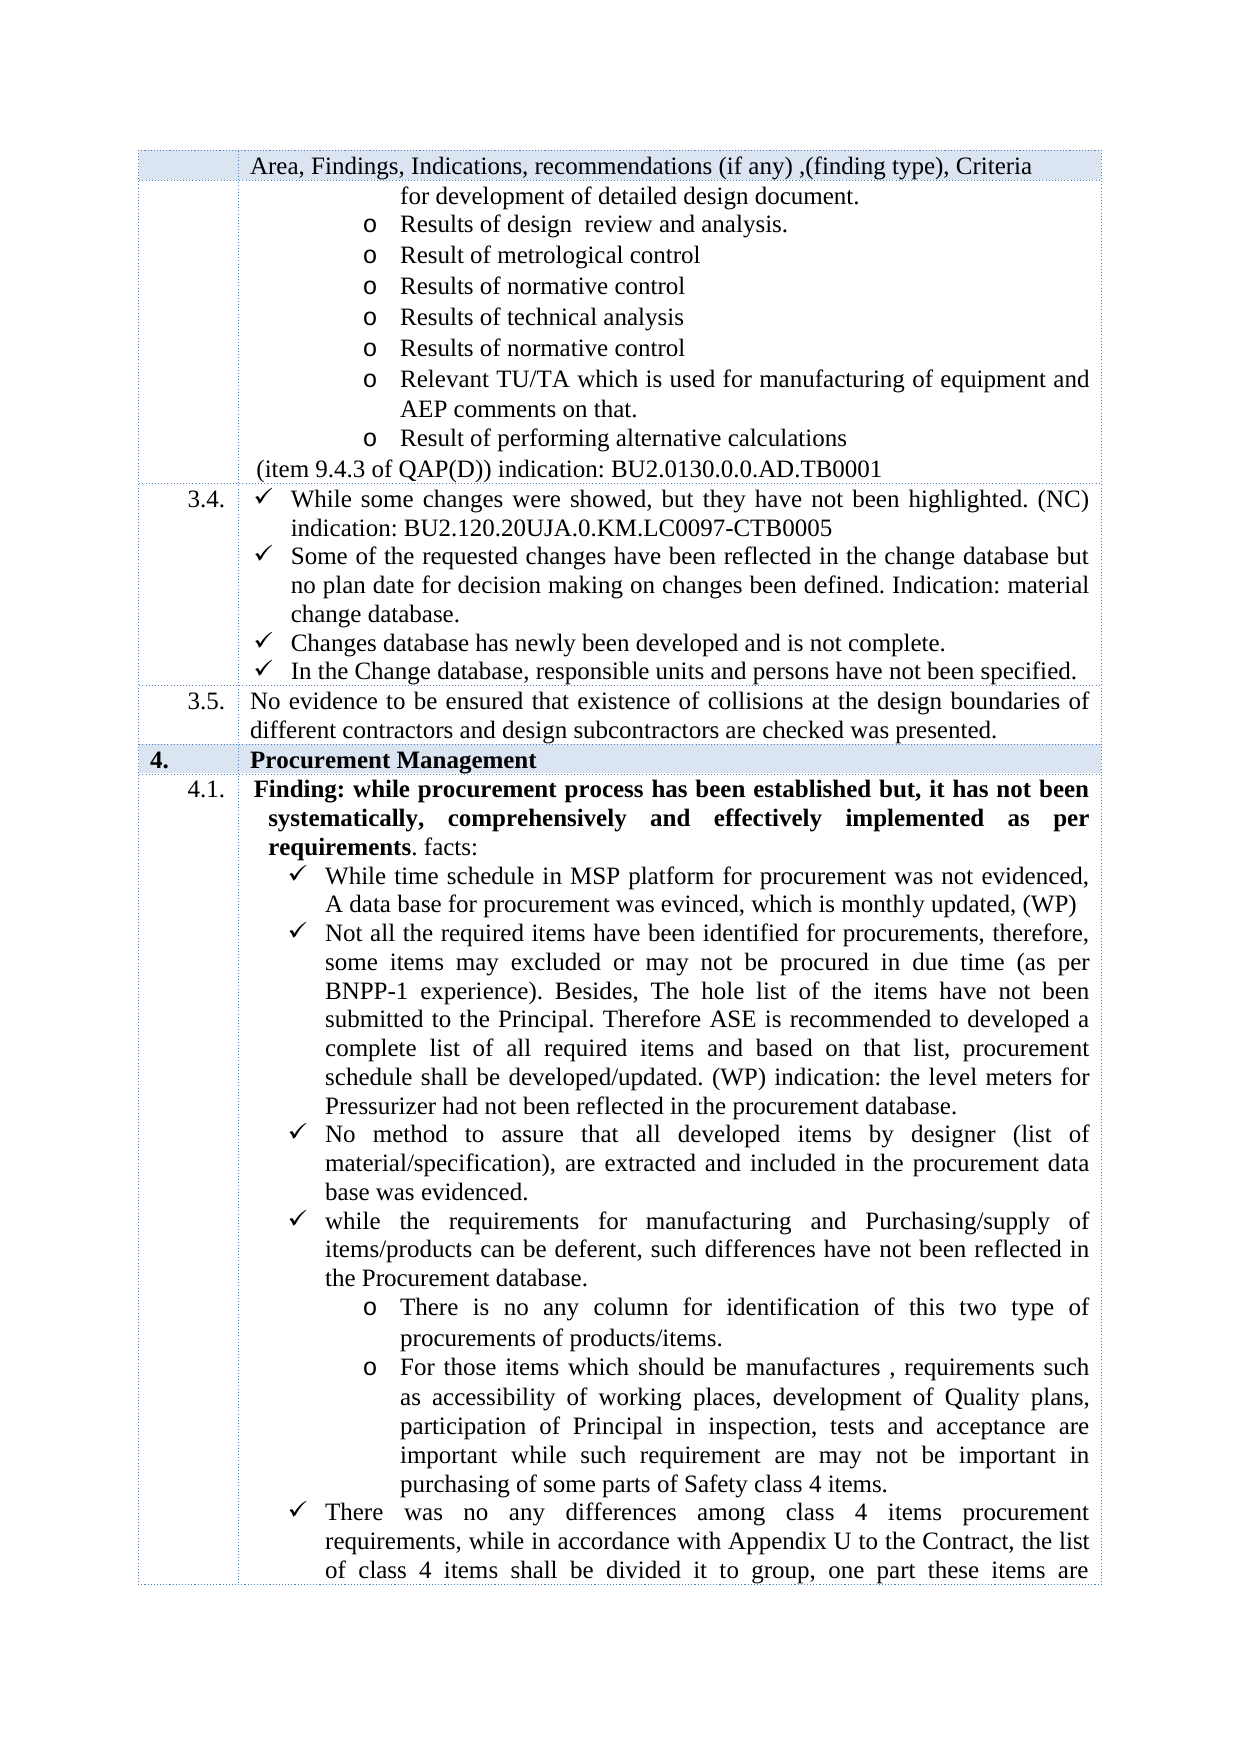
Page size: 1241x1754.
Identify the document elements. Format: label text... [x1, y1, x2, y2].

table_cell [139, 483, 239, 685]
table_cell [139, 744, 239, 773]
table_cell While some changes were showed, but they have not been highlighted. (NC) indication: BU2.120.20UJA.0.KM.LC0097-CTB0005 Some of the requested changes have been reflected in the change database but no plan date for decision making on changes been defined. Indication: material change database. Changes database has newly been developed and is not complete. In the Change database, responsible units and persons have not been specified. [239, 483, 1101, 685]
table_cell [139, 774, 239, 1584]
table_header Area, Findings, Indications, recommendations (if any) ,(finding type), Criteria [239, 150, 1101, 180]
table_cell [239, 180, 1101, 483]
table_cell Procurement Management [239, 744, 1101, 773]
table_header [139, 150, 239, 180]
table_cell No evidence to be ensured that existence of collisions at the design boundaries of different contractors and design subcontractors are checked was presented. [239, 685, 1101, 744]
table_cell [139, 685, 239, 744]
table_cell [239, 774, 1101, 1584]
table_cell [139, 180, 239, 483]
